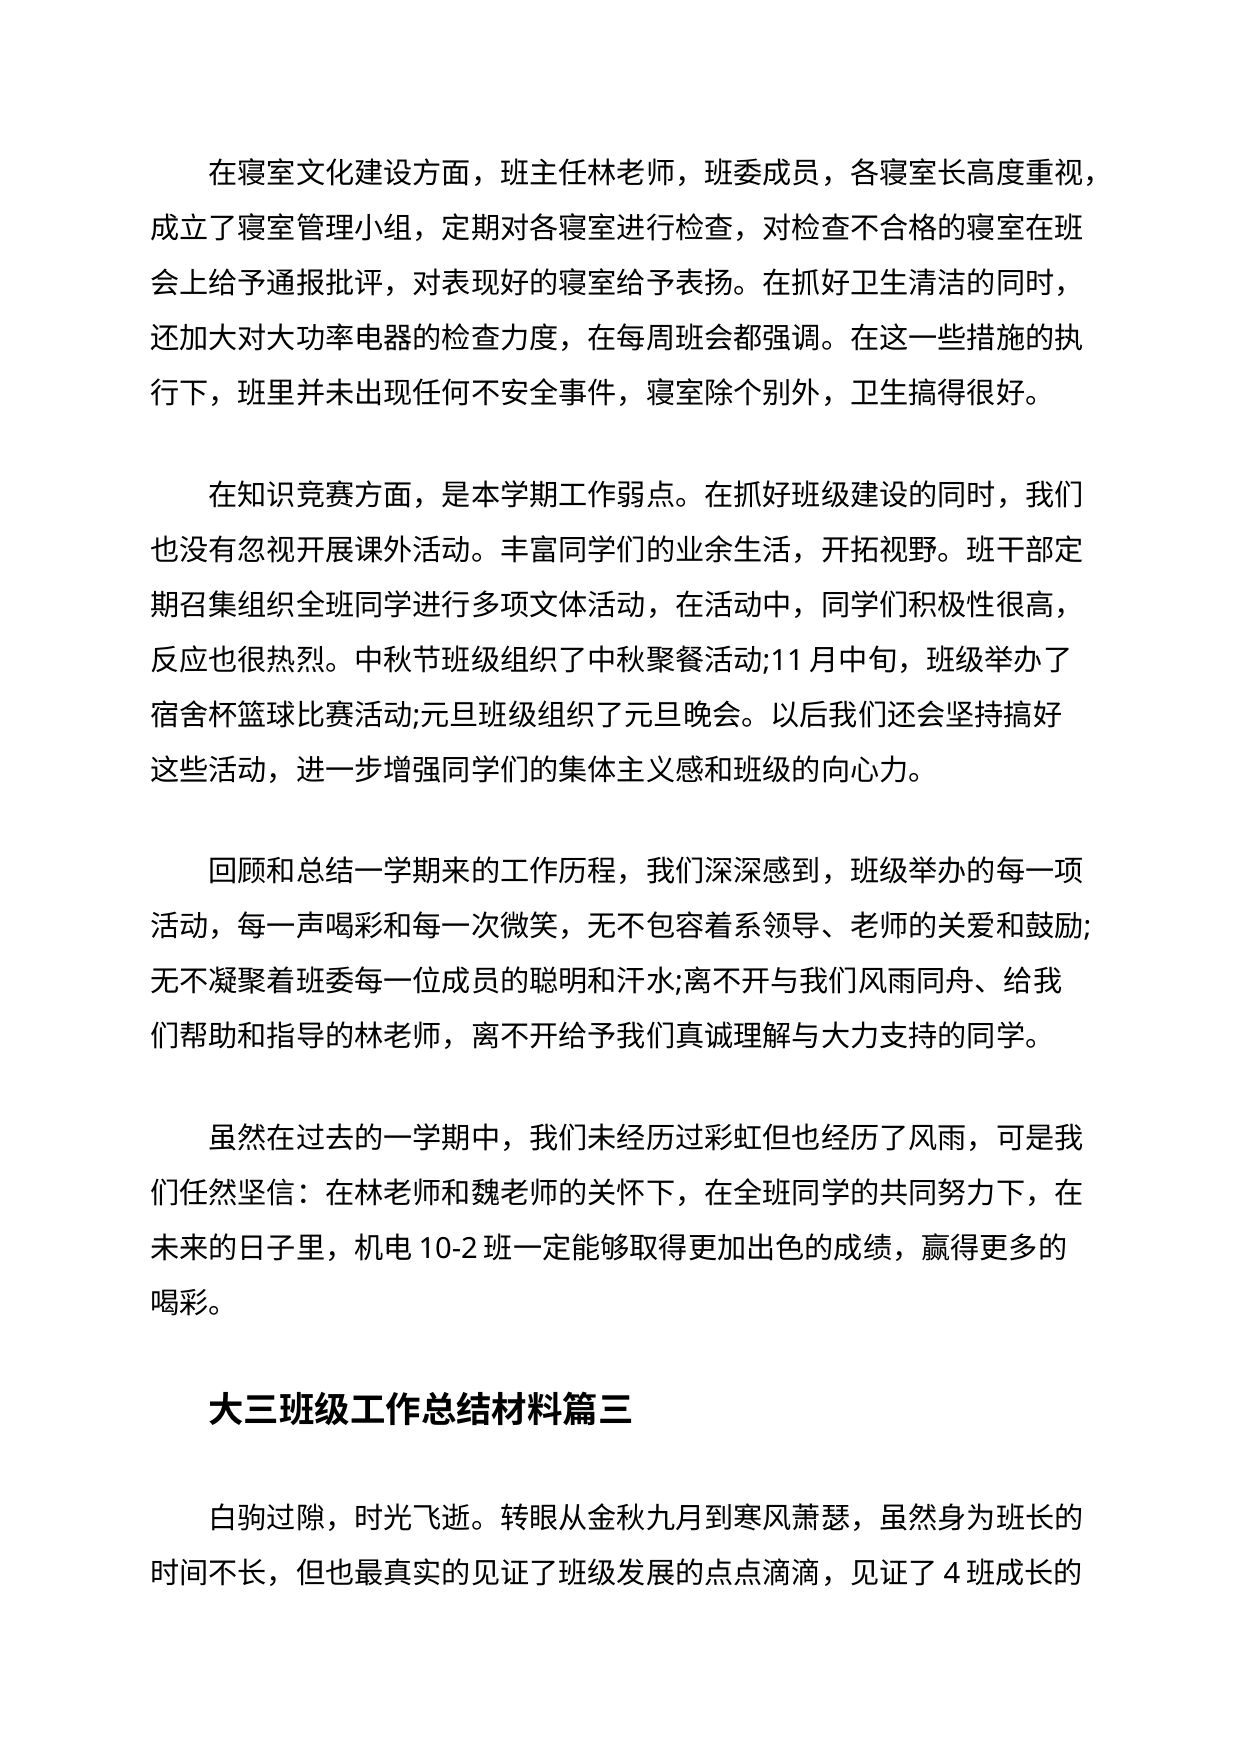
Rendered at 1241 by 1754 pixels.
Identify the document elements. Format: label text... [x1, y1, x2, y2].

text 大三班级工作总结材料篇三 [150, 1381, 1090, 1432]
text 在寝室文化建设方面，班主任林老师，班委成员，各寝室长高度重视，成立了寝室管理小组，定期对各寝室进行检查，对检查不合格的寝室在班会上给予通报批评，对表现好的寝室给予表扬。在抓好卫生清洁的同时，还加大对大功率电器的检查力度，在每周班会都强调。在这一些措施的执行下，班里并未出现任何不安全事件，寝室除个别外，卫生搞得很好。 [150, 150, 1090, 412]
text 在知识竞赛方面，是本学期工作弱点。在抓好班级建设的同时，我们也没有忽视开展课外活动。丰富同学们的业余生活，开拓视野。班干部定期召集组织全班同学进行多项文体活动，在活动中，同学们积极性很高，反应也很热烈。中秋节班级组织了中秋聚餐活动;11月中旬，班级举办了宿舍杯篮球比赛活动;元旦班级组织了元旦晚会。以后我们还会坚持搞好这些活动，进一步增强同学们的集体主义感和班级的向心力。 [150, 471, 1090, 788]
text 虽然在过去的一学期中，我们未经历过彩虹但也经历了风雨，可是我们任然坚信：在林老师和魏老师的关怀下，在全班同学的共同努力下，在未来的日子里，机电10-2班一定能够取得更加出色的成绩，赢得更多的喝彩。 [150, 1114, 1090, 1322]
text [150, 1494, 1090, 1592]
text 回顾和总结一学期来的工作历程，我们深深感到，班级举办的每一项活动，每一声喝彩和每一次微笑，无不包容着系领导、老师的关爱和鼓励;无不凝聚着班委每一位成员的聪明和汗水;离不开与我们风雨同舟、给我们帮助和指导的林老师，离不开给予我们真诚理解与大力支持的同学。 [150, 848, 1090, 1055]
